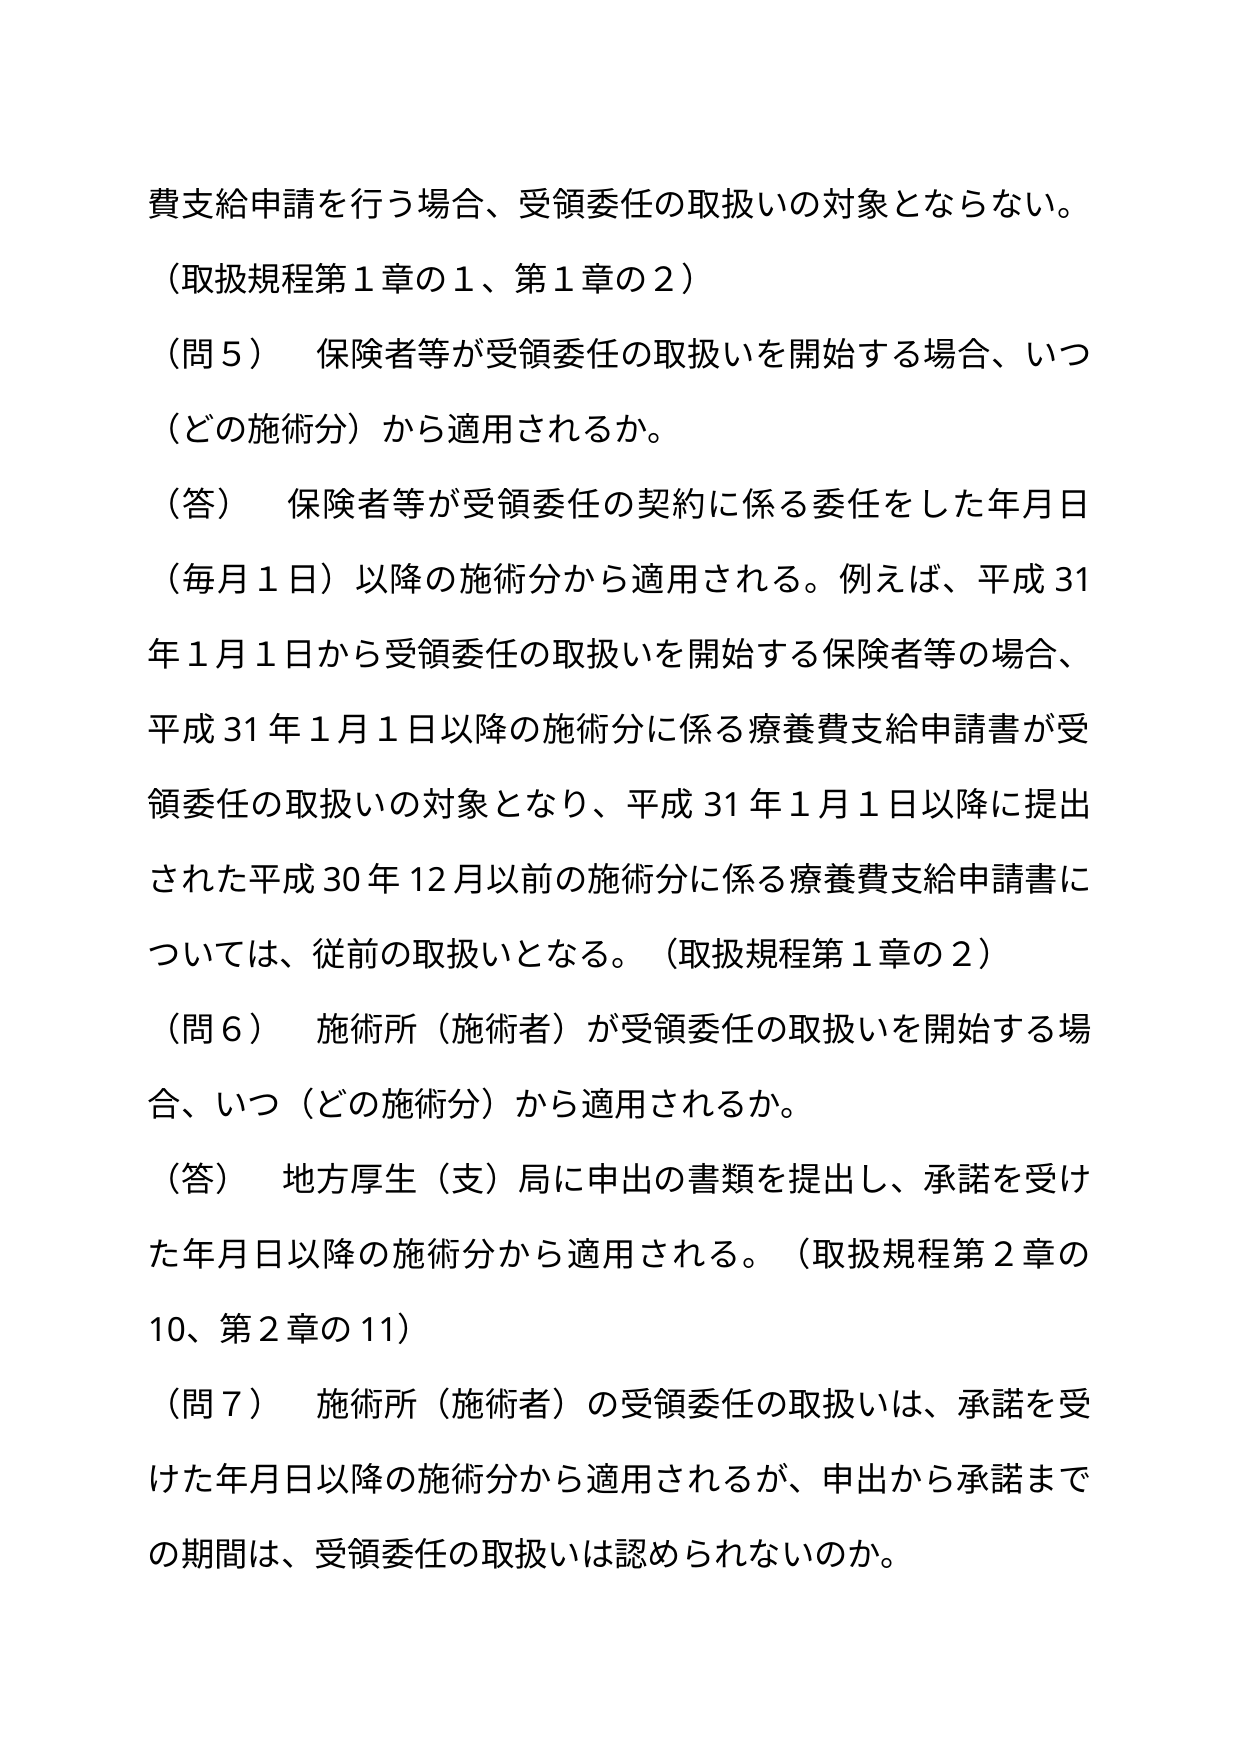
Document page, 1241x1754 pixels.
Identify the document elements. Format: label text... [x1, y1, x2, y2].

text （答） 地方厚生（支）局に申出の書類を提出し、承諾を受けた年月日以降の施術分から適用される。（取扱規程第２章の10、第２章の11） [148, 1139, 1092, 1364]
text （問７） 施術所（施術者）の受領委任の取扱いは、承諾を受けた年月日以降の施術分から適用されるが、申出から承諾までの期間は、受領委任の取扱いは認められないのか。 [148, 1364, 1092, 1589]
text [148, 164, 1092, 314]
text （問５） 保険者等が受領委任の取扱いを開始する場合、いつ（どの施術分）から適用されるか。 [148, 314, 1092, 464]
text （問６） 施術所（施術者）が受領委任の取扱いを開始する場合、いつ（どの施術分）から適用されるか。 [148, 989, 1092, 1139]
text （答） 保険者等が受領委任の契約に係る委任をした年月日（毎月１日）以降の施術分から適用される。例えば、平成31年１月１日から受領委任の取扱いを開始する保険者等の場合、平成31年１月１日以降の施術分に係る療養費支給申請書が受領委任の取扱いの対象となり、平成31年１月１日以降に提出された平成30年12月以前の施術分に係る療養費支給申請書については、従前の取扱いとなる。（取扱規程第１章の２） [148, 464, 1092, 989]
